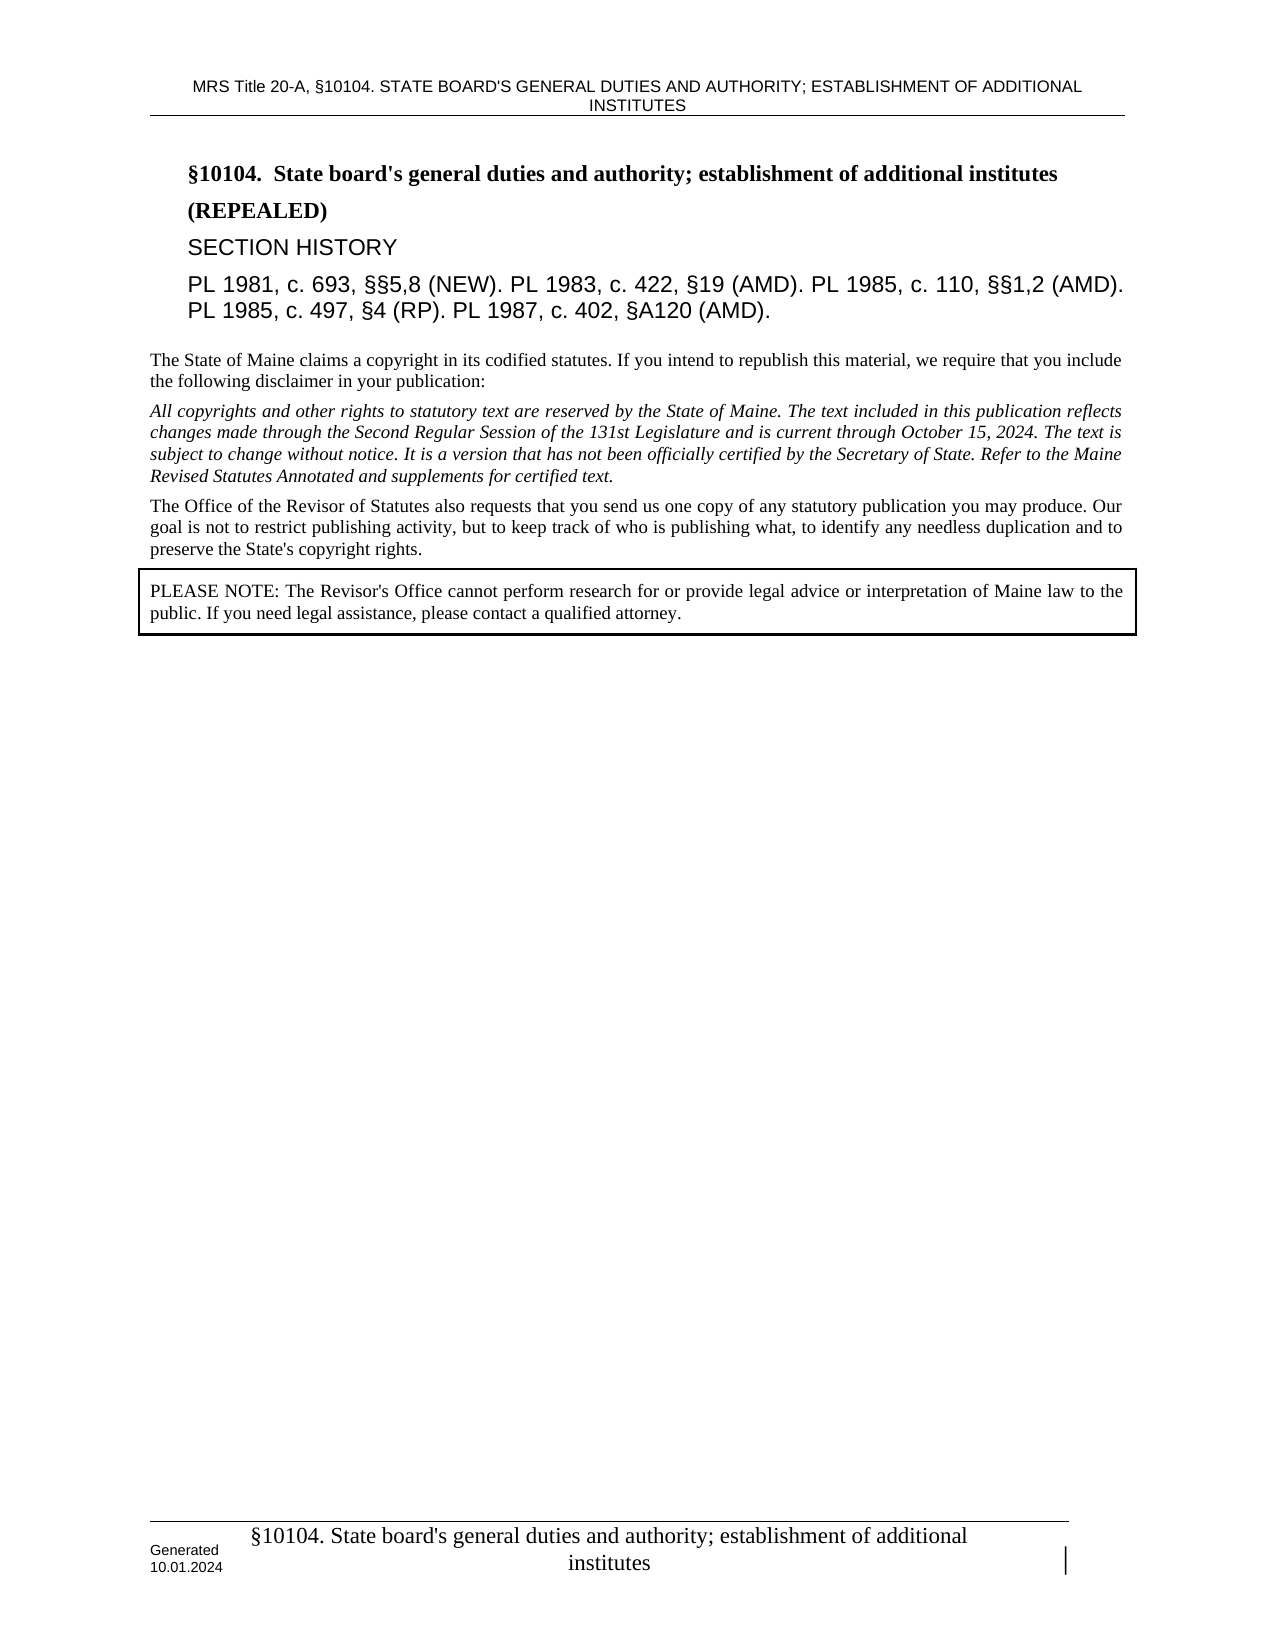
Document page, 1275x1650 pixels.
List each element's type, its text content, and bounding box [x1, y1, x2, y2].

text PL 1981, c. 693, §§5,8 (NEW). PL 1983, c. 422, §19 (AMD). PL 1985, c. 110, §§1,2 (AMD). PL 1985, c. 497, §4 (RP). PL 1987, c. 402, §A120 (AMD). [187, 271, 1125, 323]
text The Office of the Revisor of Statutes also requests that you send us one copy of any statutory publication you may produce. Our goal is not to restrict publishing activity, but to keep track of who is publishing what, to identify any needless duplication and to preserve the State's copyright rights. [150, 494, 1125, 559]
text SECTION HISTORY [187, 234, 1125, 260]
text The State of Maine claims a copyright in its codified statutes. If you intend to republish this material, we require that you include the following disclaimer in your publication: [150, 348, 1125, 392]
text (REPEALED) [187, 197, 1125, 223]
text PLEASE NOTE: The Revisor's Office cannot perform research for or provide legal advice or interpretation of Maine law to the public. If you need legal assistance, please contact a qualified attorney. [140, 570, 1135, 633]
text All copyrights and other rights to statutory text are reserved by the State of Maine. The text included in this publication reflects changes made through the Second Regular Session of the 131st Legislature and is current through October 15, 2024 . The text is subject to change without notice. It is a version that has not been officially certified by the Secretary of State. Refer to the Maine Revised Statutes Annotated and supplements for certified text. [150, 400, 1125, 486]
text §10104. State board's general duties and authority; establishment of additional institutes [187, 160, 1125, 187]
